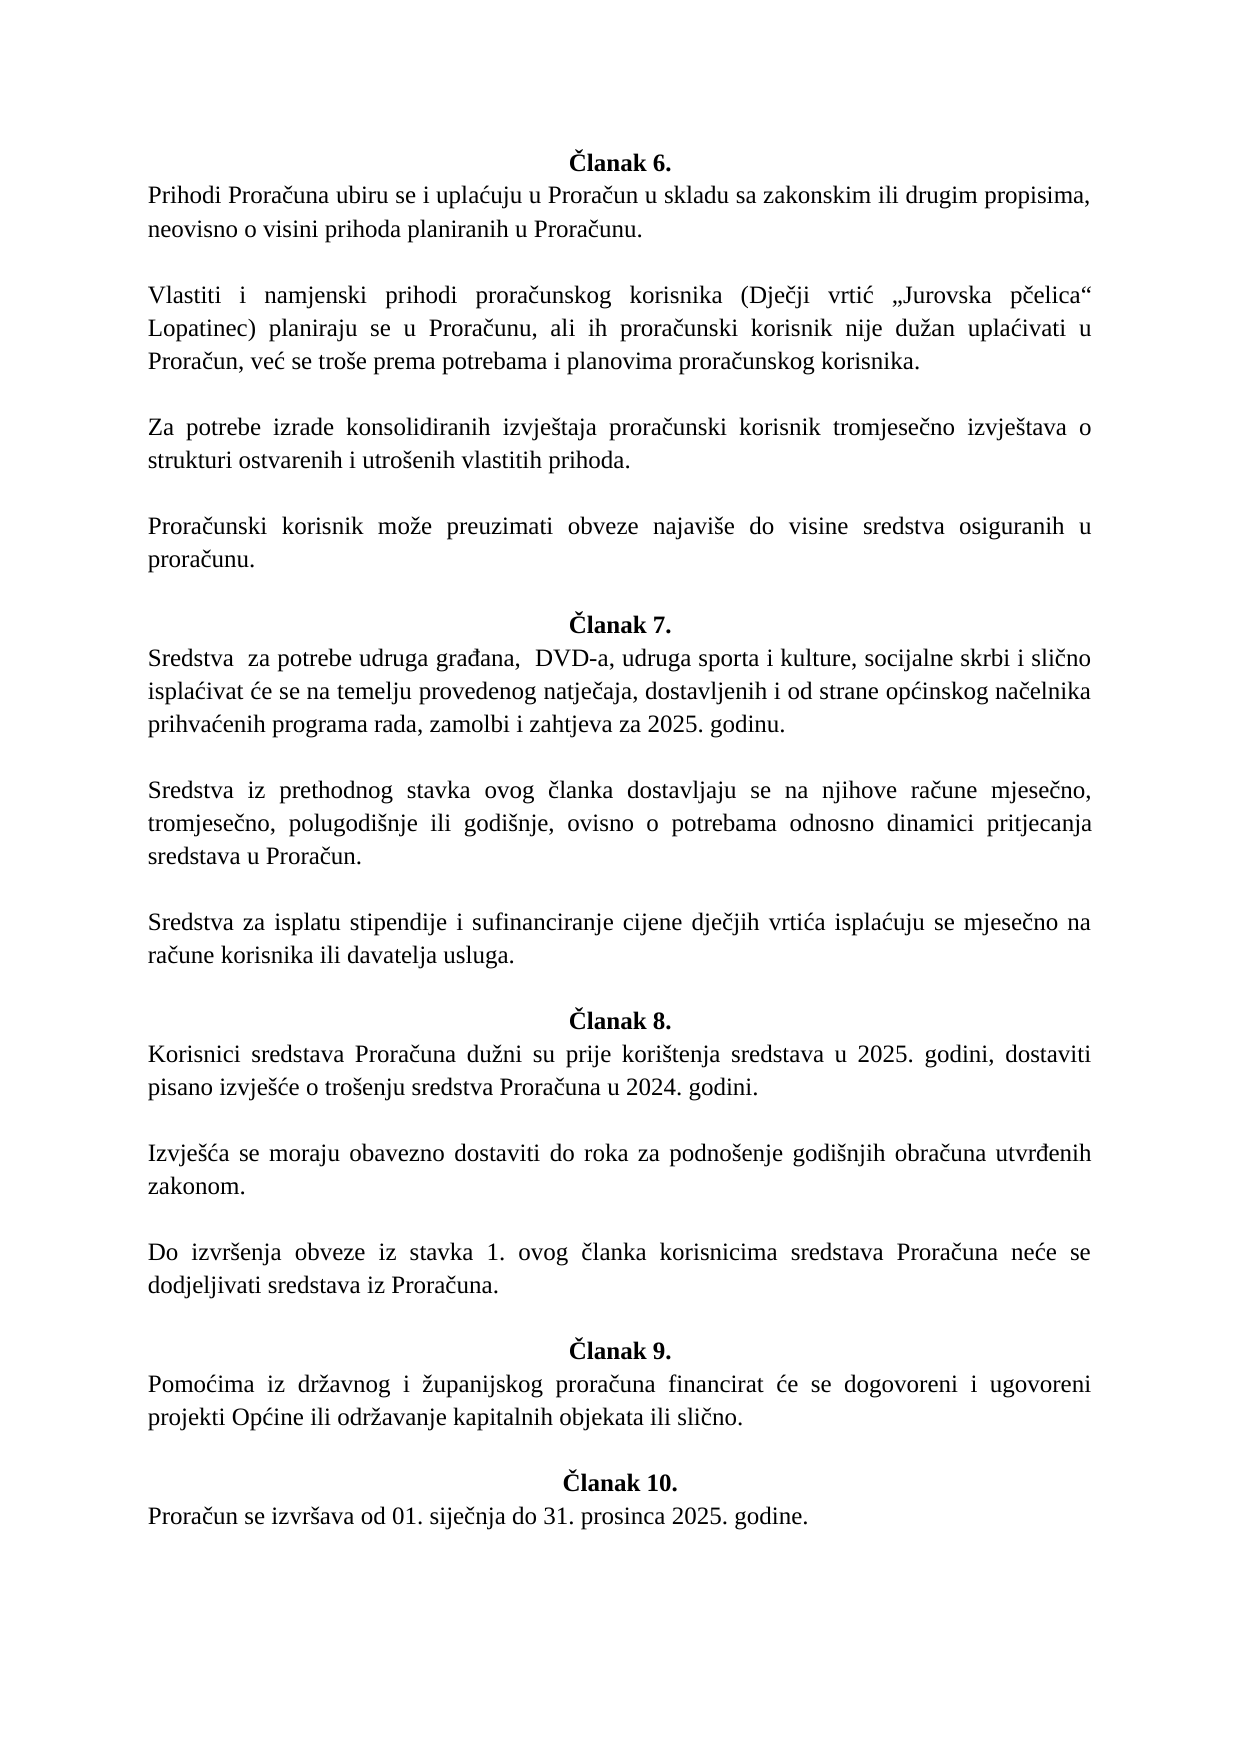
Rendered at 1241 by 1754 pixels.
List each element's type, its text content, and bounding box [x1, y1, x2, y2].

text Korisnici sredstava Proračuna dužni su prije korištenja sredstava u 2025. godini, dostaviti pisano izvješće o trošenju sredstva Proračuna u 2024. godini. [148, 1039, 1093, 1101]
text Članak 8. [148, 1006, 1093, 1035]
text Do izvršenja obveze iz stavka 1. ovog članka korisnicima sredstava Proračuna neće se dodjeljivati sredstava iz Proračuna. [148, 1237, 1093, 1299]
text Prihodi Proračuna ubiru se i uplaćuju u Proračun u skladu sa zakonskim ili drugim propisima, neovisno o visini prihoda planiranih u Proračunu. [148, 181, 1093, 242]
text Proračunski korisnik može preuzimati obveze najaviše do visine sredstva osiguranih u proračunu. [148, 511, 1093, 573]
text Izvješća se moraju obavezno dostaviti do roka za podnošenje godišnjih obračuna utvrđenih zakonom. [148, 1138, 1093, 1200]
text Članak 9. [148, 1336, 1093, 1365]
text Vlastiti i namjenski prihodi proračunskog korisnika (Dječji vrtić „Jurovska pčelica“ Lopatinec) planiraju se u Proračunu, ali ih proračunski korisnik nije dužan uplaćivati u Proračun, već se troše prema potrebama i planovima proračunskog korisnika. [148, 280, 1093, 374]
text Za potrebe izrade konsolidiranih izvještaja proračunski korisnik tromjesečno izvještava o strukturi ostvarenih i utrošenih vlastitih prihoda. [148, 412, 1093, 473]
text Sredstva za potrebe udruga građana, DVD-a, udruga sporta i kulture, socijalne skrbi i slično isplaćivat će se na temelju provedenog natječaja, dostavljenih i od strane općinskog načelnika prihvaćenih programa rada, zamolbi i zahtjeva za 2025. godinu. [148, 643, 1093, 738]
text Proračun se izvršava od 01. siječnja do 31. prosinca 2025. godine. [148, 1501, 1093, 1530]
text Pomoćima iz državnog i županijskog proračuna financirat će se dogovoreni i ugovoreni projekti Općine ili održavanje kapitalnih objekata ili slično. [148, 1369, 1093, 1431]
text Članak 6. [148, 148, 1093, 176]
text Članak 10. [148, 1468, 1093, 1497]
text Sredstva za isplatu stipendije i sufinanciranje cijene dječjih vrtića isplaćuju se mjesečno na račune korisnika ili davatelja usluga. [148, 907, 1093, 969]
text Članak 7. [148, 610, 1093, 639]
text Sredstva iz prethodnog stavka ovog članka dostavljaju se na njihove račune mjesečno, tromjesečno, polugodišnje ili godišnje, ovisno o potrebama odnosno dinamici pritjecanja sredstava u Proračun. [148, 775, 1093, 870]
